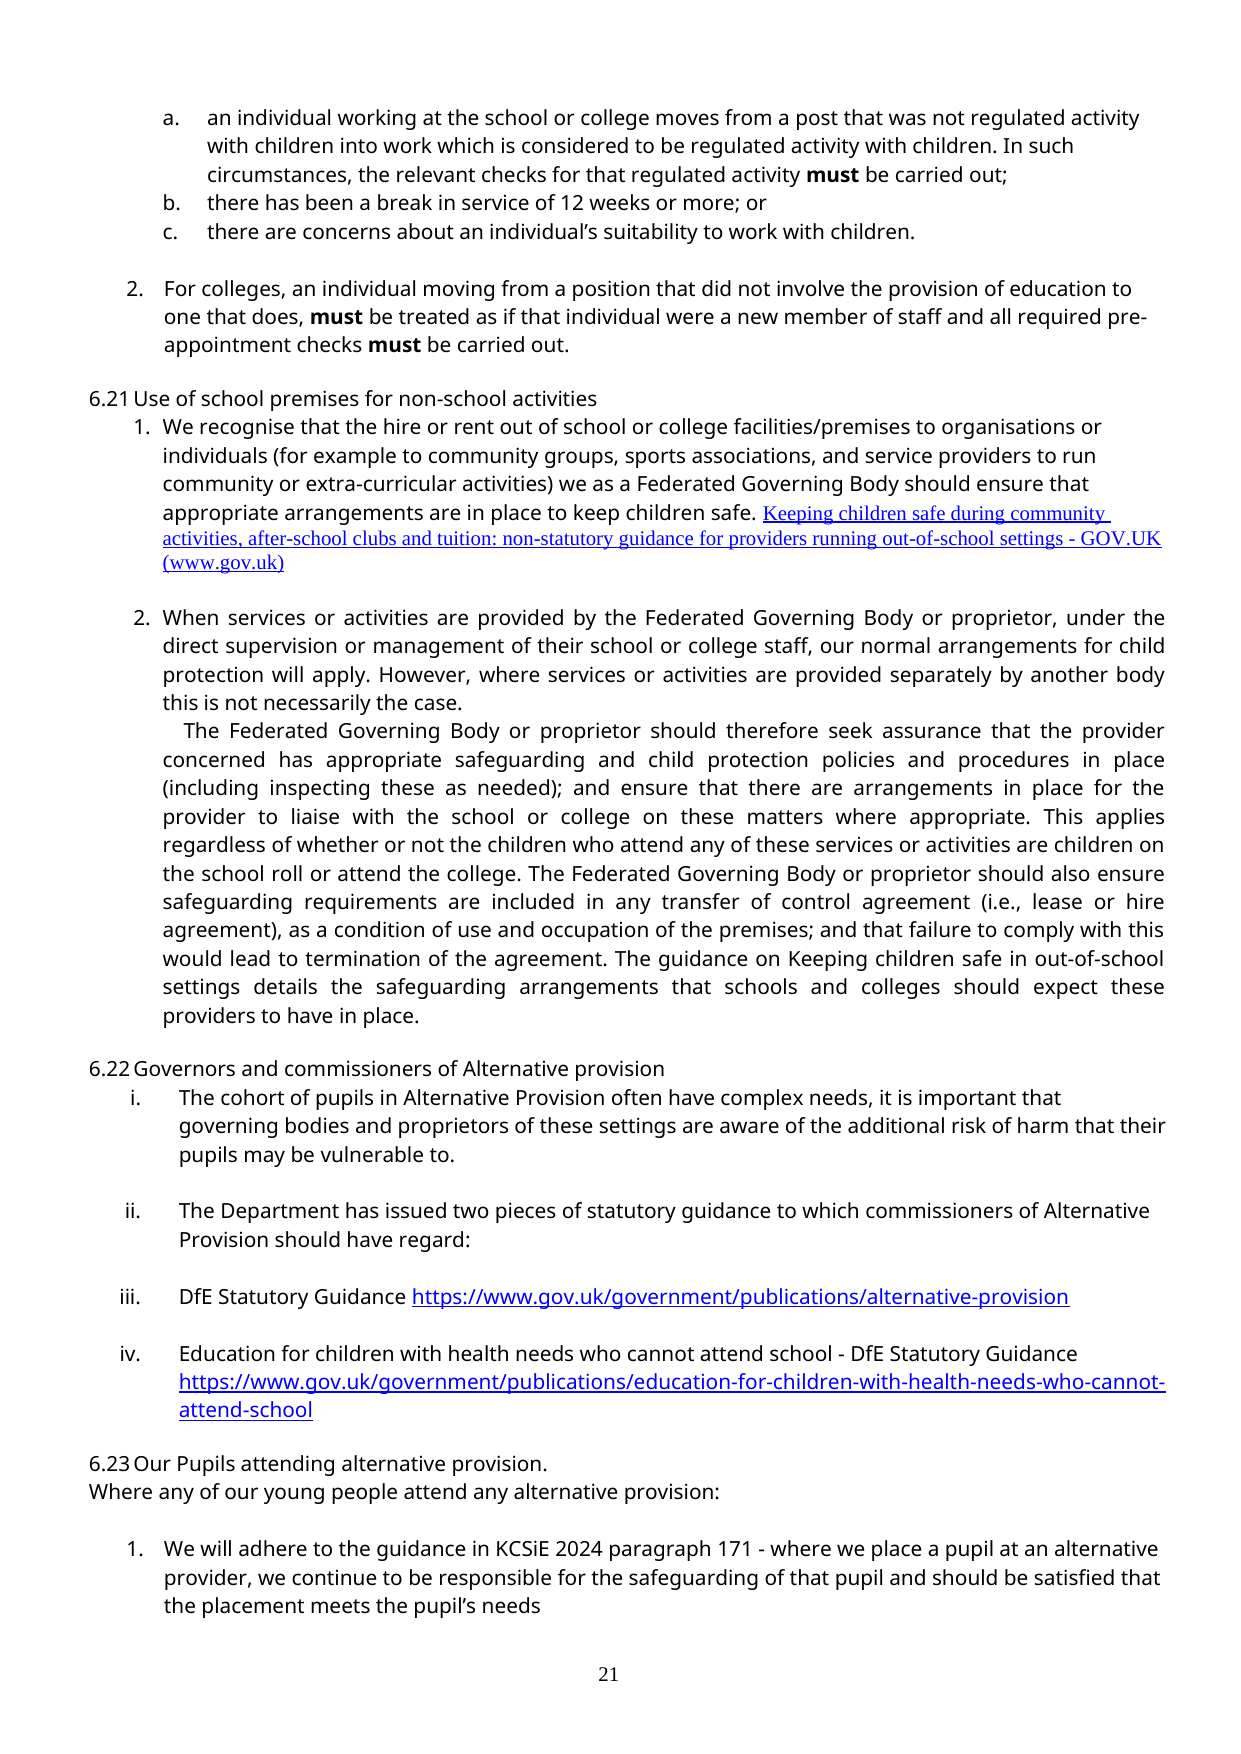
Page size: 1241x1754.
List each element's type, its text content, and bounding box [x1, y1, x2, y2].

list an individual working at the school or college moves from a post that was not regulated activity with children into work which is considered to be regulated activity with children. In such circumstances, the relevant checks for that regulated activity must be carried out; [162, 103, 1166, 188]
list We recognise that the hire or rent out of school or college facilities/premises to organisations or individuals (for example to community groups, sports associations, and service providers to run community or extra-curricular activities) we as a Federated Governing Body should ensure that appropriate arrangements are in place to keep children safe. Keeping children safe during community activities, after-school clubs and tuition: non-statutory guidance for providers running out-of-school settings - GOV.UK (www.gov.uk) [133, 412, 1166, 574]
list We will adhere to the guidance in KCSiE 2024 paragraph 171 - where we place a pupil at an alternative provider, we continue to be responsible for the safeguarding of that pupil and should be satisfied that the placement meets the pupil’s needs [126, 1534, 1166, 1620]
subtitle Use of school premises for non-school activities [89, 384, 1166, 412]
list When services or activities are provided by the Federated Governing Body or proprietor, under the direct supervision or management of their school or college staff, our normal arrangements for child protection will apply. However, where services or activities are provided separately by another body this is not necessarily the case. [133, 603, 1166, 717]
list For colleges, an individual moving from a position that did not involve the provision of education to one that does, must be treated as if that individual were a new member of staff and all required pre-appointment checks must be carried out. [126, 274, 1166, 359]
list DfE Statutory Guidance https://www.gov.uk/government/publications/alternative-provision [141, 1282, 1166, 1310]
list Education for children with health needs who cannot attend school - DfE Statutory Guidance https://www.gov.uk/government/publications/education-for-children-with-health-needs-who-cannot-attend-school [141, 1339, 1166, 1424]
subtitle Our Pupils attending alternative provision. [89, 1449, 1166, 1477]
list there are concerns about an individual’s suitability to work with children. [162, 217, 1166, 245]
subtitle Governors and commissioners of Alternative provision [89, 1054, 1166, 1083]
text The Federated Governing Body or proprietor should therefore seek assurance that the provider concerned has appropriate safeguarding and child protection policies and procedures in place (including inspecting these as needed); and ensure that there are arrangements in place for the provider to liaise with the school or college on these matters where appropriate. This applies regardless of whether or not the children who attend any of these services or activities are children on the school roll or attend the college. The Federated Governing Body or proprietor should also ensure safeguarding requirements are included in any transfer of control agreement (i.e., lease or hire agreement), as a condition of use and occupation of the premises; and that failure to comply with this would lead to termination of the agreement. The guidance on Keeping children safe in out-of-school settings details the safeguarding arrangements that schools and colleges should expect these providers to have in place. [89, 717, 1166, 1029]
list there has been a break in service of 12 weeks or more; or [162, 188, 1166, 217]
list The cohort of pupils in Alternative Provision often have complex needs, it is important that governing bodies and proprietors of these settings are aware of the additional risk of harm that their pupils may be vulnerable to. [141, 1083, 1166, 1168]
list The Department has issued two pieces of statutory guidance to which commissioners of Alternative Provision should have regard: [141, 1197, 1166, 1253]
text Where any of our young people attend any alternative provision: [89, 1477, 1166, 1506]
